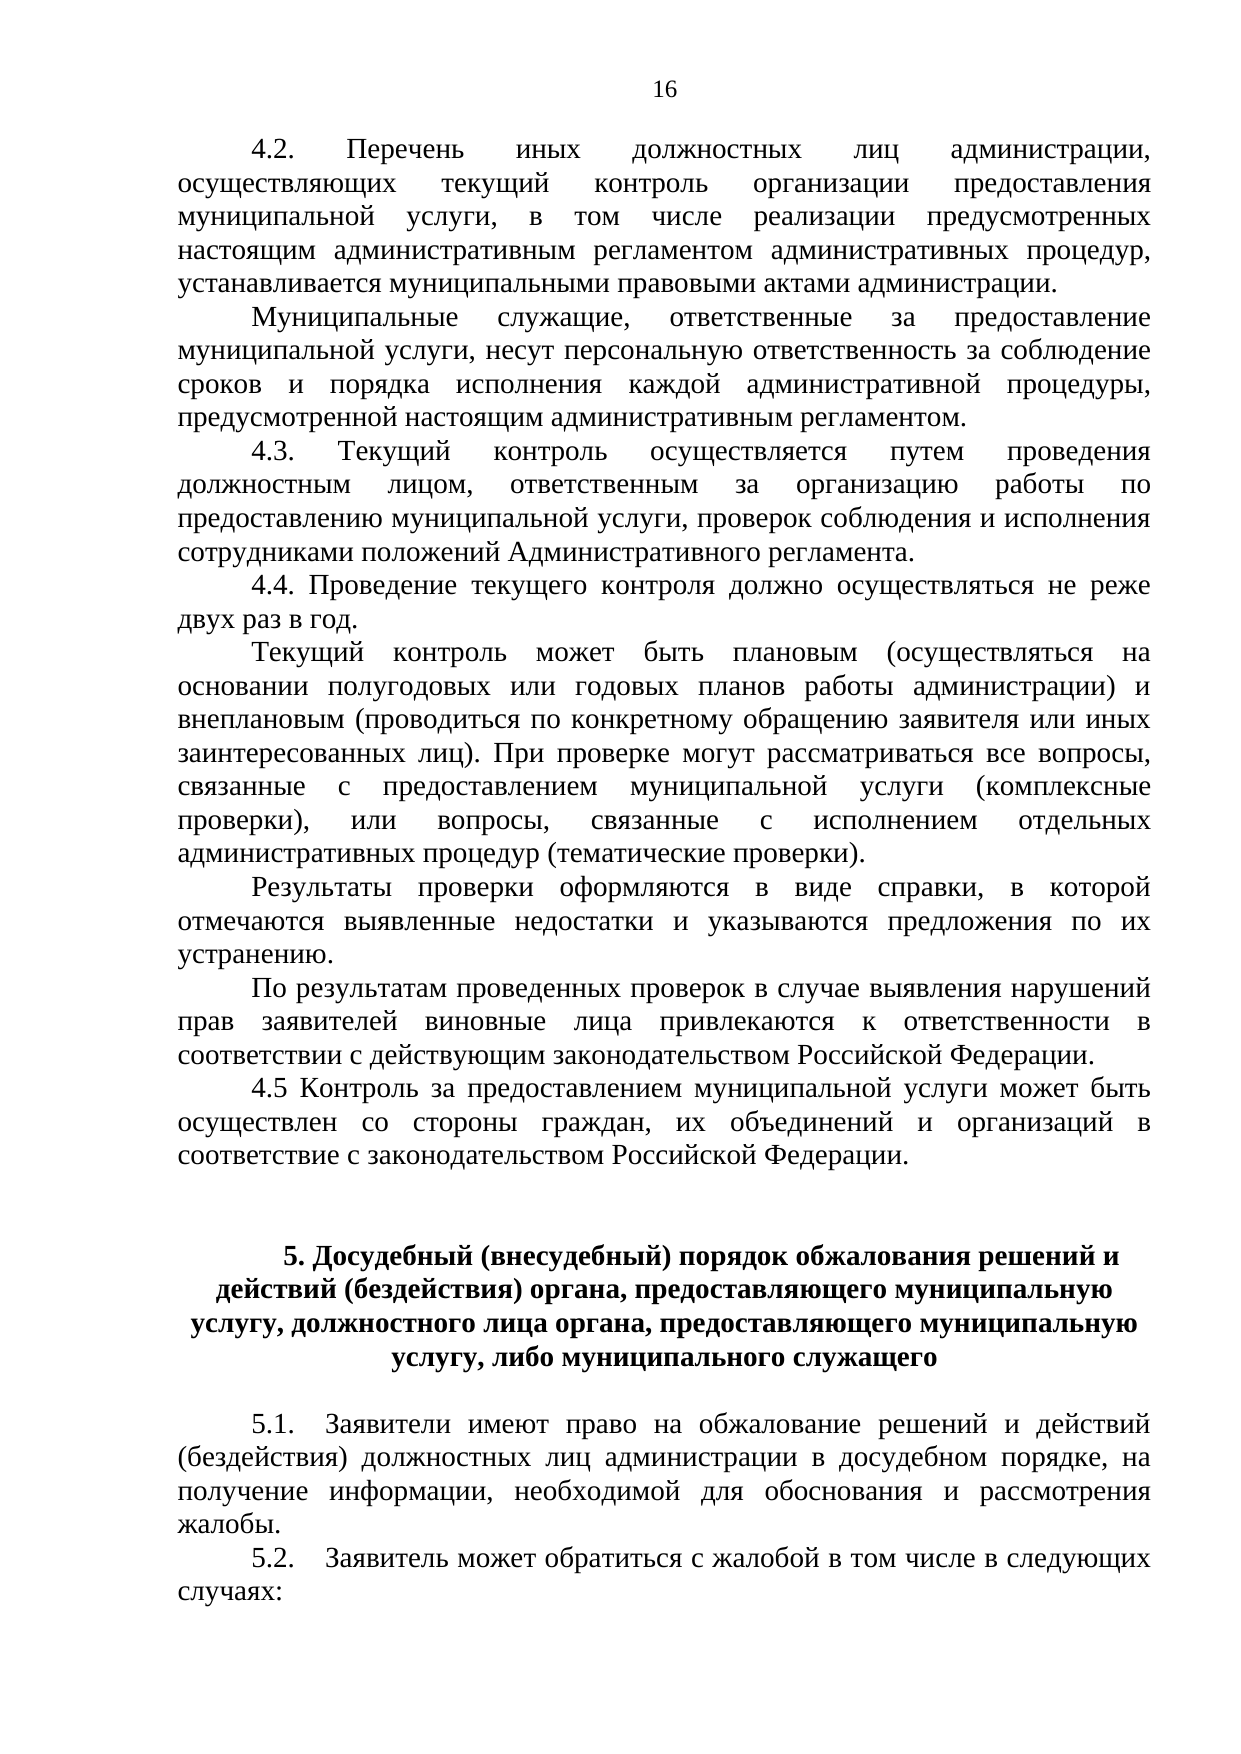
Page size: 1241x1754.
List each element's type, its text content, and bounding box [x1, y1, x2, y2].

text 4.3. Текущий контроль осуществляется путем проведения должностным лицом, ответственным за организацию работы по предоставлению муниципальной услуги, проверок соблюдения и исполнения сотрудниками положений Административного регламента. [177, 433, 1152, 567]
text 4.2. Перечень иных должностных лиц администрации, осуществляющих текущий контроль организации предоставления муниципальной услуги, в том числе реализации предусмотренных настоящим административным регламентом административных процедур, устанавливается муниципальными правовыми актами администрации. [177, 131, 1152, 299]
list Заявители имеют право на обжалование решений и действий (бездействия) должностных лиц администрации в досудебном порядке, на получение информации, необходимой для обоснования и рассмотрения жалобы. [177, 1406, 1152, 1540]
text Текущий контроль может быть плановым (осуществляться на основании полугодовых или годовых планов работы администрации) и внеплановым (проводиться по конкретному обращению заявителя или иных заинтересованных лиц). При проверке могут рассматриваться все вопросы, связанные с предоставлением муниципальной услуги (комплексные проверки), или вопросы, связанные с исполнением отдельных административных процедур (тематические проверки). [177, 634, 1152, 869]
list Заявитель может обратиться с жалобой в том числе в следующих случаях: [177, 1540, 1152, 1607]
text 4.5 Контроль за предоставлением муниципальной услуги может быть осуществлен со стороны граждан, их объединений и организаций в соответствие с законодательством Российской Федерации. [177, 1070, 1152, 1171]
text 4.4. Проведение текущего контроля должно осуществляться не реже двух раз в год. [177, 567, 1152, 634]
text Результаты проверки оформляются в виде справки, в которой отмечаются выявленные недостатки и указываются предложения по их устранению. [177, 869, 1152, 970]
text Муниципальные служащие, ответственные за предоставление муниципальной услуги, несут персональную ответственность за соблюдение сроков и порядка исполнения каждой административной процедуры, предусмотренной настоящим административным регламентом. [177, 299, 1152, 433]
text 5. Досудебный (внесудебный) порядок обжалования решений и действий (бездействия) органа, предоставляющего муниципальную услугу, должностного лица органа, предоставляющего муниципальную услугу, либо муниципального служащего [177, 1238, 1152, 1372]
text По результатам проведенных проверок в случае выявления нарушений прав заявителей виновные лица привлекаются к ответственности в соответствии с действующим законодательством Российской Федерации. [177, 970, 1152, 1070]
